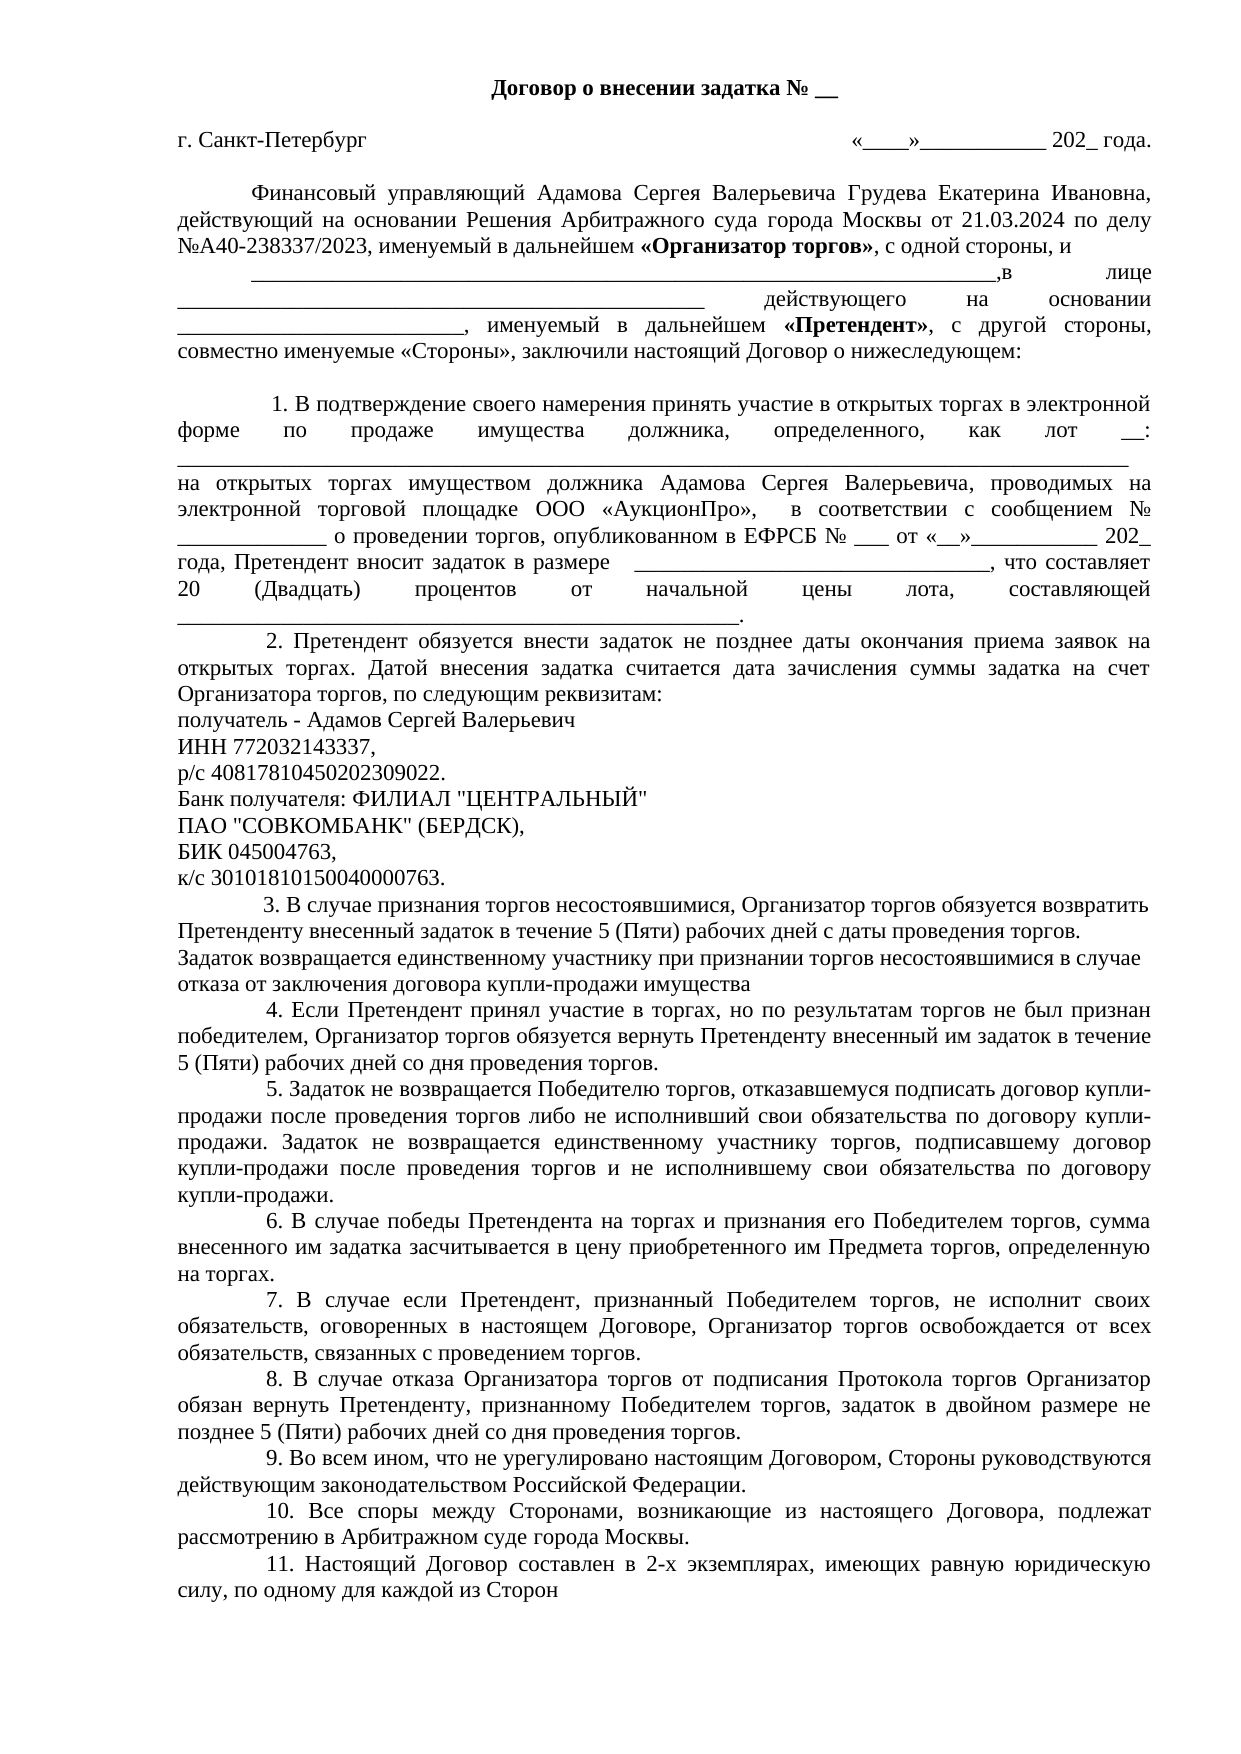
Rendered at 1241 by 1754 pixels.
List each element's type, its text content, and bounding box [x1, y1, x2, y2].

title Договор о внесении задатка № __ [177, 74, 1152, 100]
text Банк получателя: ФИЛИАЛ "ЦЕНТРАЛЬНЫЙ" [177, 785, 1152, 812]
text р/с 40817810450202309022. [177, 759, 1152, 785]
text _________________________________________________________________,в лице ______________________________________________ действующего на основании _________________________, именуемый в дальнейшем «Претендент», с другой стороны, совместно именуемые «Стороны», заключили настоящий Договор о нижеследующем: [177, 258, 1152, 364]
text 7. В случае если Претендент, признанный Победителем торгов, не исполнит своих обязательств, оговоренных в настоящем Договоре, Организатор торгов освобождается от всех обязательств, связанных с проведением торгов. [177, 1286, 1152, 1365]
text получатель - Адамов Сергей Валерьевич [177, 706, 1152, 733]
text БИК 045004763, [177, 838, 1152, 864]
text 6. В случае победы Претендента на торгах и признания его Победителем торгов, сумма внесенного им задатка засчитывается в цену приобретенного им Предмета торгов, определенную на торгах. [177, 1207, 1152, 1286]
text 1. В подтверждение своего намерения принять участие в открытых торгах в электронной форме по продаже имущества должника, определенного, как лот __: ___________________________________________________________________________________ на открытых торгах имуществом должника Адамова Сергея Валерьевича, проводимых на электронной торговой площадке ООО «АукционПро», в соответствии с сообщением № _____________ о проведении торгов, опубликованном в ЕФРСБ № ___ от «__»___________ 202_ года, Претендент вносит задаток в размере _______________________________, что составляет 20 (Двадцать) процентов от начальной цены лота, составляющей _________________________________________________. [177, 390, 1152, 627]
text ИНН 772032143337, [177, 733, 1152, 759]
text 9. Во всем ином, что не урегулировано настоящим Договором, Стороны руководствуются действующим законодательством Российской Федерации. [177, 1444, 1152, 1497]
text ПАО "СОВКОМБАНК" (БЕРДСК), [177, 812, 1152, 838]
text 8. В случае отказа Организатора торгов от подписания Протокола торгов Организатор обязан вернуть Претенденту, признанному Победителем торгов, задаток в двойном размере не позднее 5 (Пяти) рабочих дней со дня проведения торгов. [177, 1365, 1152, 1444]
text Финансовый управляющий Адамова Сергея Валерьевича Грудева Екатерина Ивановна, действующий на основании Решения Арбитражного суда города Москвы от 21.03.2024 по делу №А40-238337/2023, именуемый в дальнейшем «Организатор торгов», с одной стороны, и [177, 179, 1152, 258]
text 11. Настоящий Договор составлен в 2-х экземплярах, имеющих равную юридическую силу, по одному для каждой из Сторон [177, 1550, 1152, 1602]
text г. Санкт-Петербург «____»___________ 202_ года. [177, 127, 1152, 153]
text 3. В случае признания торгов несостоявшимися, Организатор торгов обязуется возвратить Претенденту внесенный задаток в течение 5 (Пяти) рабочих дней с даты проведения торгов. Задаток возвращается единственному участнику при признании торгов несостоявшимися в случае отказа от заключения договора купли-продажи имущества [177, 891, 1152, 996]
text 2. Претендент обязуется внести задаток не позднее даты окончания приема заявок на открытых торгах. Датой внесения задатка считается дата зачисления суммы задатка на счет Организатора торгов, по следующим реквизитам: [177, 627, 1152, 706]
text 10. Все споры между Сторонами, возникающие из настоящего Договора, подлежат рассмотрению в Арбитражном суде города Москвы. [177, 1497, 1152, 1550]
text 4. Если Претендент принял участие в торгах, но по результатам торгов не был признан победителем, Организатор торгов обязуется вернуть Претенденту внесенный им задаток в течение 5 (Пяти) рабочих дней со дня проведения торгов. [177, 996, 1152, 1075]
text 5. Задаток не возвращается Победителю торгов, отказавшемуся подписать договор купли-продажи после проведения торгов либо не исполнивший свои обязательства по договору купли-продажи. Задаток не возвращается единственному участнику торгов, подписавшему договор купли-продажи после проведения торгов и не исполнившему свои обязательства по договору купли-продажи. [177, 1075, 1152, 1207]
text к/с 30101810150040000763. [177, 864, 1152, 891]
